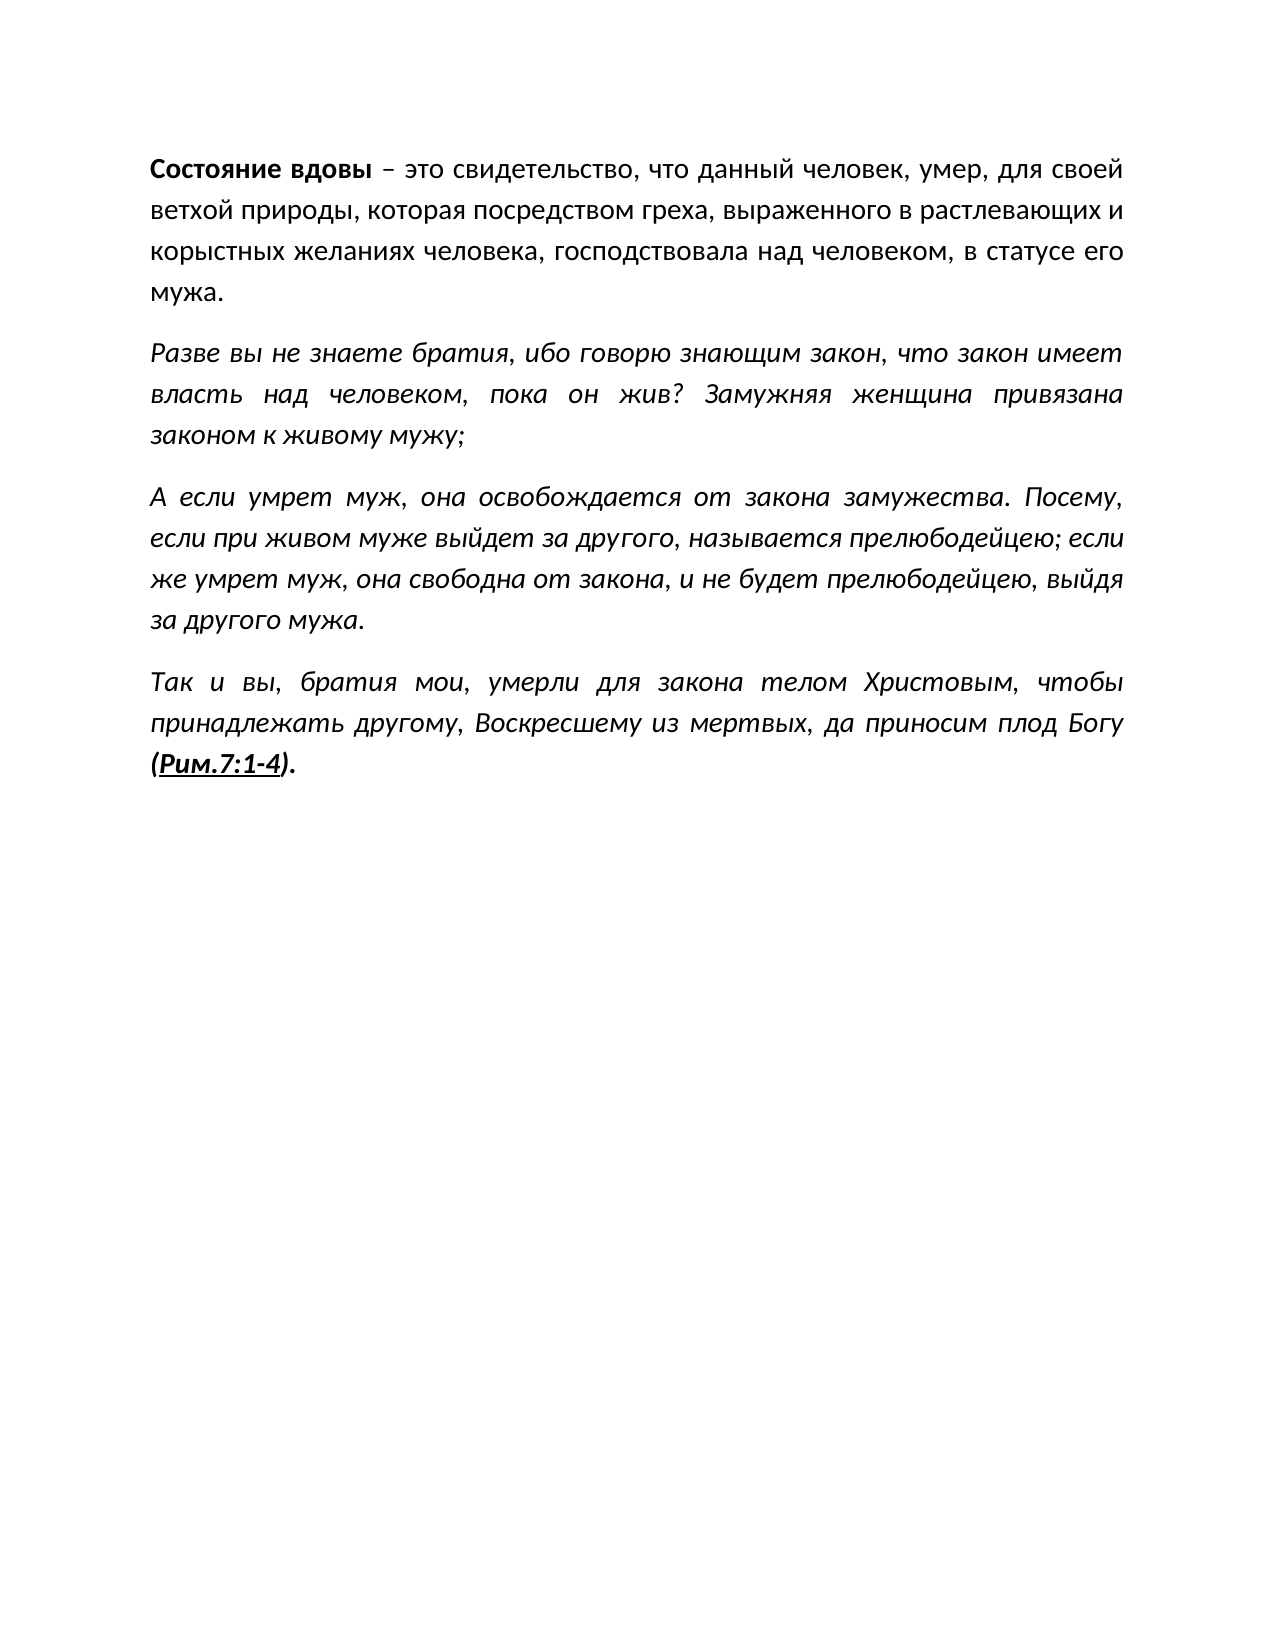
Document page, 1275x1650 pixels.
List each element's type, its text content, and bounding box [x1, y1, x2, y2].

text Состояние вдовы – это свидетельство, что данный человек, умер, для своей ветхой природы, которая посредством греха, выраженного в растлевающих и корыстных желаниях человека, господствовала над человеком, в статусе его мужа. [150, 150, 1125, 308]
text А если умрет муж, она освобождается от закона замужества. Посему, если при живом муже выйдет за другого, называется прелюбодейцею; если же умрет муж, она свободна от закона, и не будет прелюбодейцею, выйдя за другого мужа. [150, 478, 1125, 637]
text Разве вы не знаете братия, ибо говорю знающим закон, что закон имеет власть над человеком, пока он жив? Замужняя женщина привязана законом к живому мужу; [150, 334, 1125, 452]
text Так и вы, братия мои, умерли для закона телом Христовым, чтобы принадлежать другому, Воскресшему из мертвых, да приносим плод Богу (Рим.7:1-4). [150, 663, 1125, 780]
